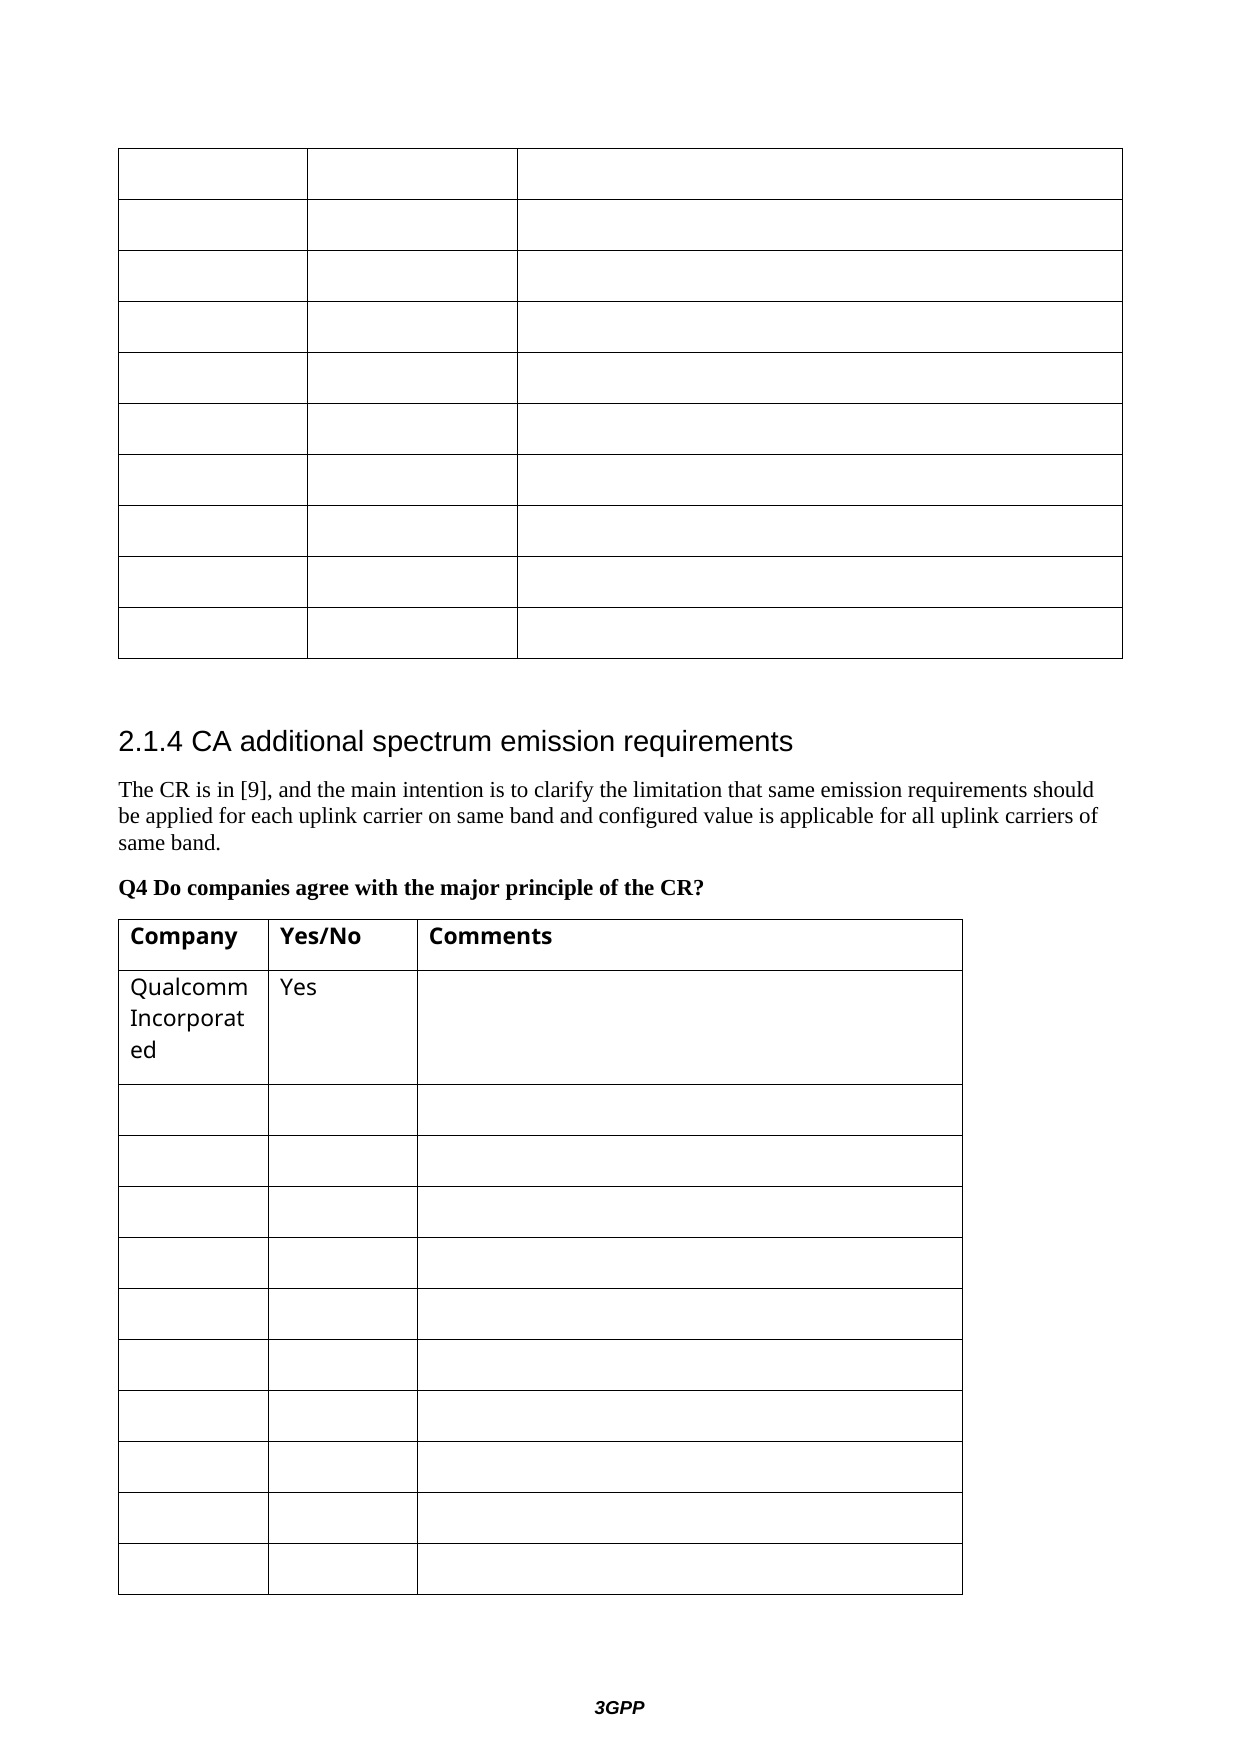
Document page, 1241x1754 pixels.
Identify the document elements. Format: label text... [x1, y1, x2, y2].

table_cell [418, 1085, 962, 1134]
table_cell [518, 200, 1122, 249]
table_cell [119, 1136, 268, 1186]
table_cell [119, 1340, 268, 1390]
table_cell [119, 404, 307, 454]
table_cell [308, 557, 517, 607]
table_cell [308, 608, 517, 658]
subtitle 2.1.4 CA additional spectrum emission requirements [118, 724, 1122, 757]
table_cell [418, 1238, 962, 1288]
table_cell [269, 1085, 417, 1134]
table_header Yes/No [269, 920, 417, 970]
table_cell [518, 353, 1122, 403]
table_cell [308, 251, 517, 301]
table_cell [119, 251, 307, 301]
table_header Company [119, 920, 268, 970]
table_cell [119, 353, 307, 403]
table_cell [269, 1493, 417, 1543]
table_cell [308, 200, 517, 249]
table_header Comments [418, 920, 962, 970]
table_cell [269, 1136, 417, 1186]
table_cell [518, 302, 1122, 352]
table_cell [418, 1187, 962, 1237]
table_cell [269, 1391, 417, 1441]
table_cell [119, 608, 307, 658]
table_cell [119, 1238, 268, 1288]
table_cell [119, 149, 307, 198]
table_cell [518, 506, 1122, 556]
table_cell [308, 353, 517, 403]
text The CR is in [9], and the main intention is to clarify the limitation that same emission requirements should be applied for each uplink carrier on same band and configured value is applicable for all uplink carriers of same band. [118, 776, 1122, 855]
table_cell [269, 1442, 417, 1492]
table_cell [418, 1544, 962, 1594]
table_cell [269, 1544, 417, 1594]
table_cell [418, 971, 962, 1083]
table_cell [518, 404, 1122, 454]
table_cell [119, 557, 307, 607]
table_cell [119, 302, 307, 352]
table_cell [119, 1085, 268, 1134]
table_cell [119, 1544, 268, 1594]
table_cell [308, 404, 517, 454]
table_cell [119, 1187, 268, 1237]
table_cell [418, 1289, 962, 1339]
table_cell [418, 1442, 962, 1492]
table_cell [269, 1187, 417, 1237]
table_cell [119, 200, 307, 249]
table_cell [308, 149, 517, 198]
table_cell [518, 455, 1122, 505]
table_cell [418, 1136, 962, 1186]
table_cell [269, 1340, 417, 1390]
table_cell [518, 608, 1122, 658]
table_cell [119, 1442, 268, 1492]
table_cell [269, 1238, 417, 1288]
table_cell [518, 149, 1122, 198]
table_cell [119, 455, 307, 505]
table_cell Yes [269, 971, 417, 1083]
table_cell [119, 1391, 268, 1441]
text Q4 Do companies agree with the major principle of the CR? [118, 874, 1122, 900]
table_cell [518, 557, 1122, 607]
table_cell [518, 251, 1122, 301]
table_cell [418, 1340, 962, 1390]
table_cell [119, 1493, 268, 1543]
table_cell Qualcomm Incorporated [119, 971, 268, 1083]
table_cell [418, 1391, 962, 1441]
table_cell [308, 455, 517, 505]
table_cell [418, 1493, 962, 1543]
table_cell [119, 1289, 268, 1339]
table_cell [119, 506, 307, 556]
table_cell [308, 302, 517, 352]
table_cell [308, 506, 517, 556]
table_cell [269, 1289, 417, 1339]
